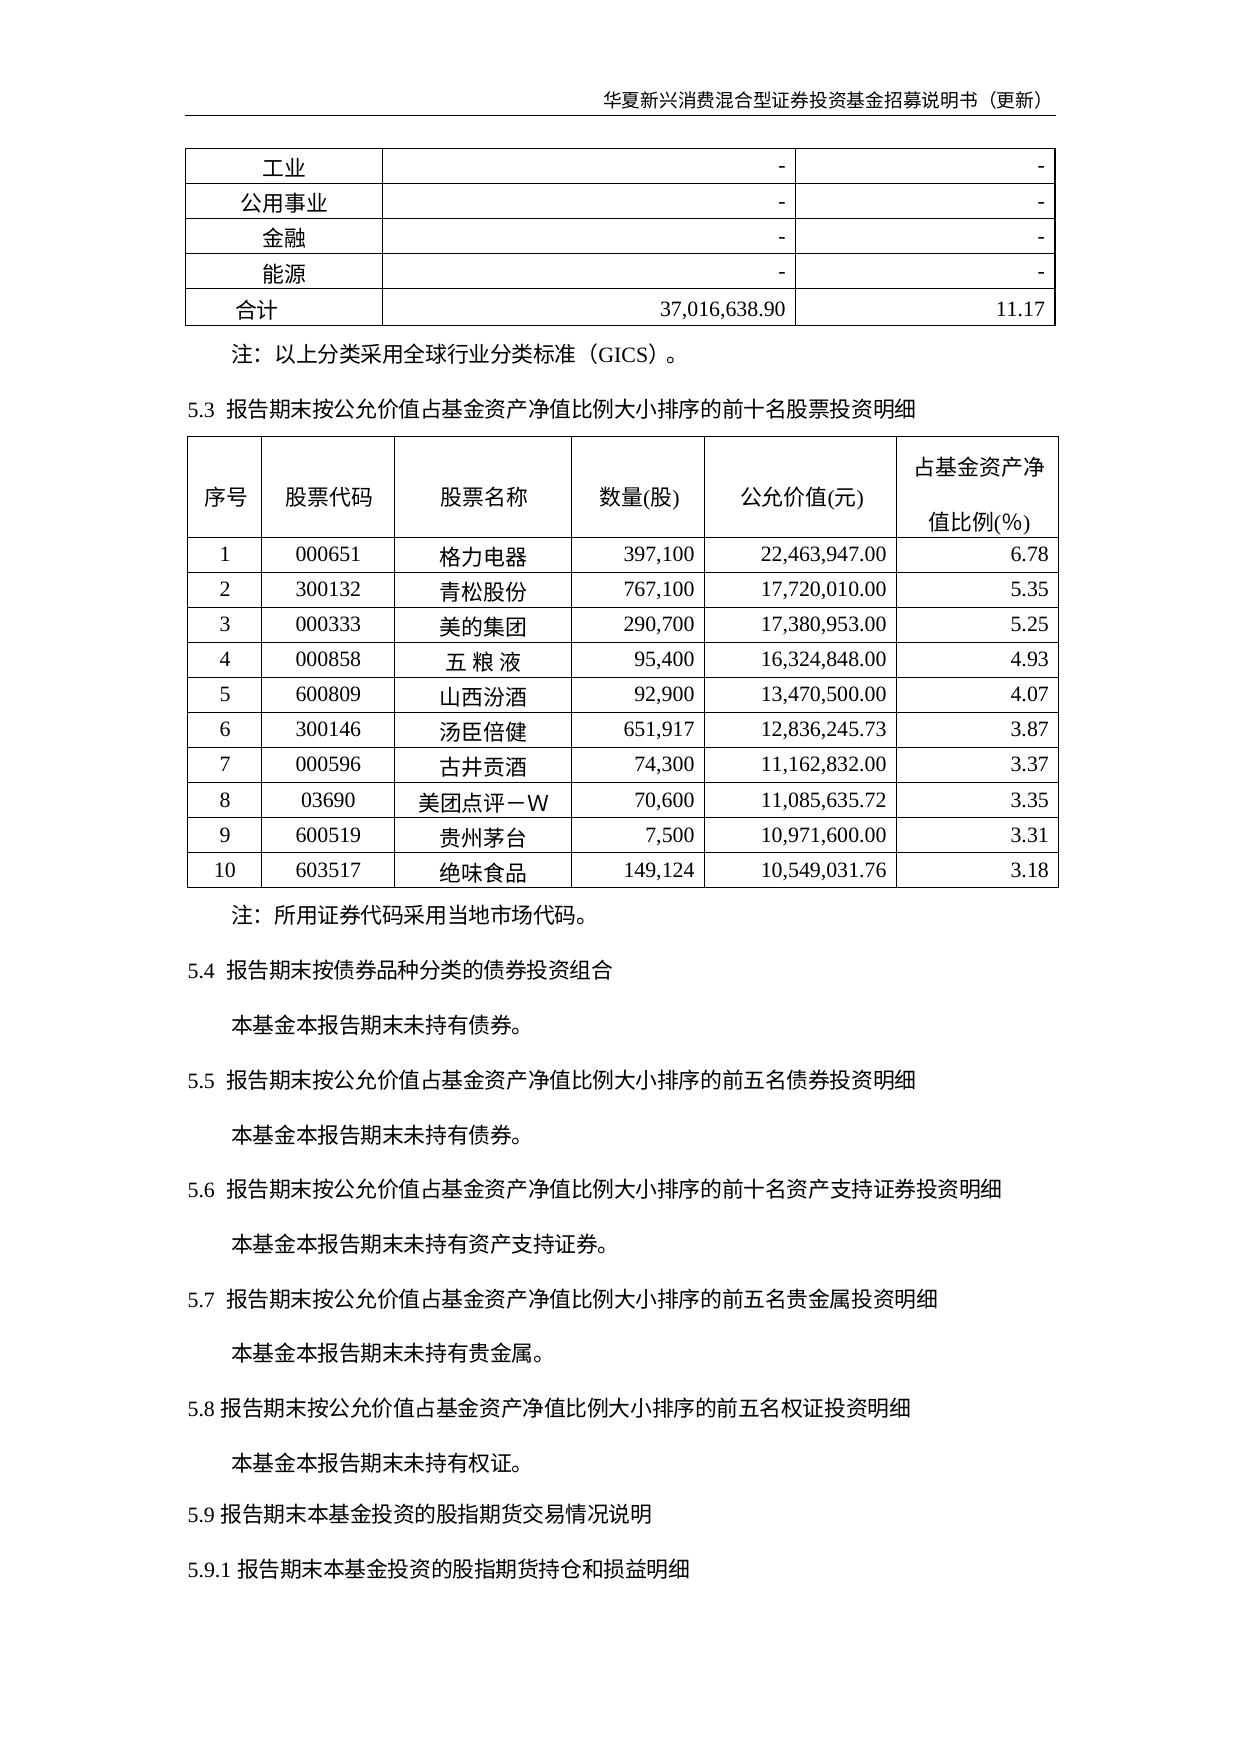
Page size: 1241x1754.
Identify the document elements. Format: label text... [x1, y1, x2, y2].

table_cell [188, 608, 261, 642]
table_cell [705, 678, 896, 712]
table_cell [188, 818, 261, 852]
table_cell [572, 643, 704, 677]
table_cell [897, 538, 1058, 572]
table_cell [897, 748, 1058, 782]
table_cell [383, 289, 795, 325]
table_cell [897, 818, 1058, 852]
list 报告期末按公允价值占基金资产净值比例大小排序的前五名权证投资明细本基金本报告期末未持有权证。 [187, 1391, 921, 1477]
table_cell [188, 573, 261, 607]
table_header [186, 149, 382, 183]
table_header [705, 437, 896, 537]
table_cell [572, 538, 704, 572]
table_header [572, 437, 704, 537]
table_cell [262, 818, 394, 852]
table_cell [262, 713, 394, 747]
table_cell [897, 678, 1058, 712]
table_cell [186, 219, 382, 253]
list 报告期末按债券品种分类的债券投资组合本基金本报告期末未持有债券。 [187, 953, 620, 1040]
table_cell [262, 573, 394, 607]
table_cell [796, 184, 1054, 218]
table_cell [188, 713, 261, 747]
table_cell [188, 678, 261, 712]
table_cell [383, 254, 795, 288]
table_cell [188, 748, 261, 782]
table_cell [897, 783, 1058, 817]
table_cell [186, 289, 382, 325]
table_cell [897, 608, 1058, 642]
list 报告期末按公允价值占基金资产净值比例大小排序的前十名资产支持证券投资明细本基金本报告期末未持有资产支持证券。 [187, 1172, 1014, 1259]
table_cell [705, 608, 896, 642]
list 报告期末按公允价值占基金资产净值比例大小排序的前十名股票投资明细 [187, 392, 1115, 424]
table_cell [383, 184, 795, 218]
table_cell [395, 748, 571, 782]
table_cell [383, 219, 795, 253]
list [187, 1552, 697, 1583]
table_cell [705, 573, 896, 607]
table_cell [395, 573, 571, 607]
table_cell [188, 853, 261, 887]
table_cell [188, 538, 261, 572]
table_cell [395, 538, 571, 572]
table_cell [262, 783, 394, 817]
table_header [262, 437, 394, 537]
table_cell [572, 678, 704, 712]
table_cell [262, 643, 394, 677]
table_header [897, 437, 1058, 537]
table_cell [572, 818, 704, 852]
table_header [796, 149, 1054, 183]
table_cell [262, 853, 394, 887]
text 注：所用证券代码采用当地市场代码。 [231, 898, 1115, 930]
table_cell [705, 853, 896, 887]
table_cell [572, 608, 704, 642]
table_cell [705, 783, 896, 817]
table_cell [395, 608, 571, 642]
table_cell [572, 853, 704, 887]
list 报告期末本基金投资的股指期货交易情况说明 [187, 1500, 1115, 1528]
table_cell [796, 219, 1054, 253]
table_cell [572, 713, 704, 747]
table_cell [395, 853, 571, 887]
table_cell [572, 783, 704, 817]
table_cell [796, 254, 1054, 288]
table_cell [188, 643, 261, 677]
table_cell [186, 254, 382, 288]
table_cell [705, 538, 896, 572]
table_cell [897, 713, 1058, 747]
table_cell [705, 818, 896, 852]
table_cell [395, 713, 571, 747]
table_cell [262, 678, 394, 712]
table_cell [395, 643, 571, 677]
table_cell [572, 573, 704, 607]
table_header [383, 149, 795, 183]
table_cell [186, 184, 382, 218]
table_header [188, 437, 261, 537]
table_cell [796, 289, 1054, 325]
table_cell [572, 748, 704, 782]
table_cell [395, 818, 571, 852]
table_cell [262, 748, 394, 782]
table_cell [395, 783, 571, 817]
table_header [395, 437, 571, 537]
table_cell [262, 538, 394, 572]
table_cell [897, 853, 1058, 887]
list 报告期末按公允价值占基金资产净值比例大小排序的前五名贵金属投资明细本基金本报告期末未持有贵金属。 [187, 1282, 949, 1368]
text 注：以上分类采用全球行业分类标准（GICS）。 [231, 337, 1115, 369]
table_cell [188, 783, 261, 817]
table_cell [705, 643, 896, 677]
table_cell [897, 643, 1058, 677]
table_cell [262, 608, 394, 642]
list 报告期末按公允价值占基金资产净值比例大小排序的前五名债券投资明细本基金本报告期末未持有债券。 [187, 1063, 927, 1149]
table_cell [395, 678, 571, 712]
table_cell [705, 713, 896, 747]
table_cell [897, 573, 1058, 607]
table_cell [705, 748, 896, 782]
